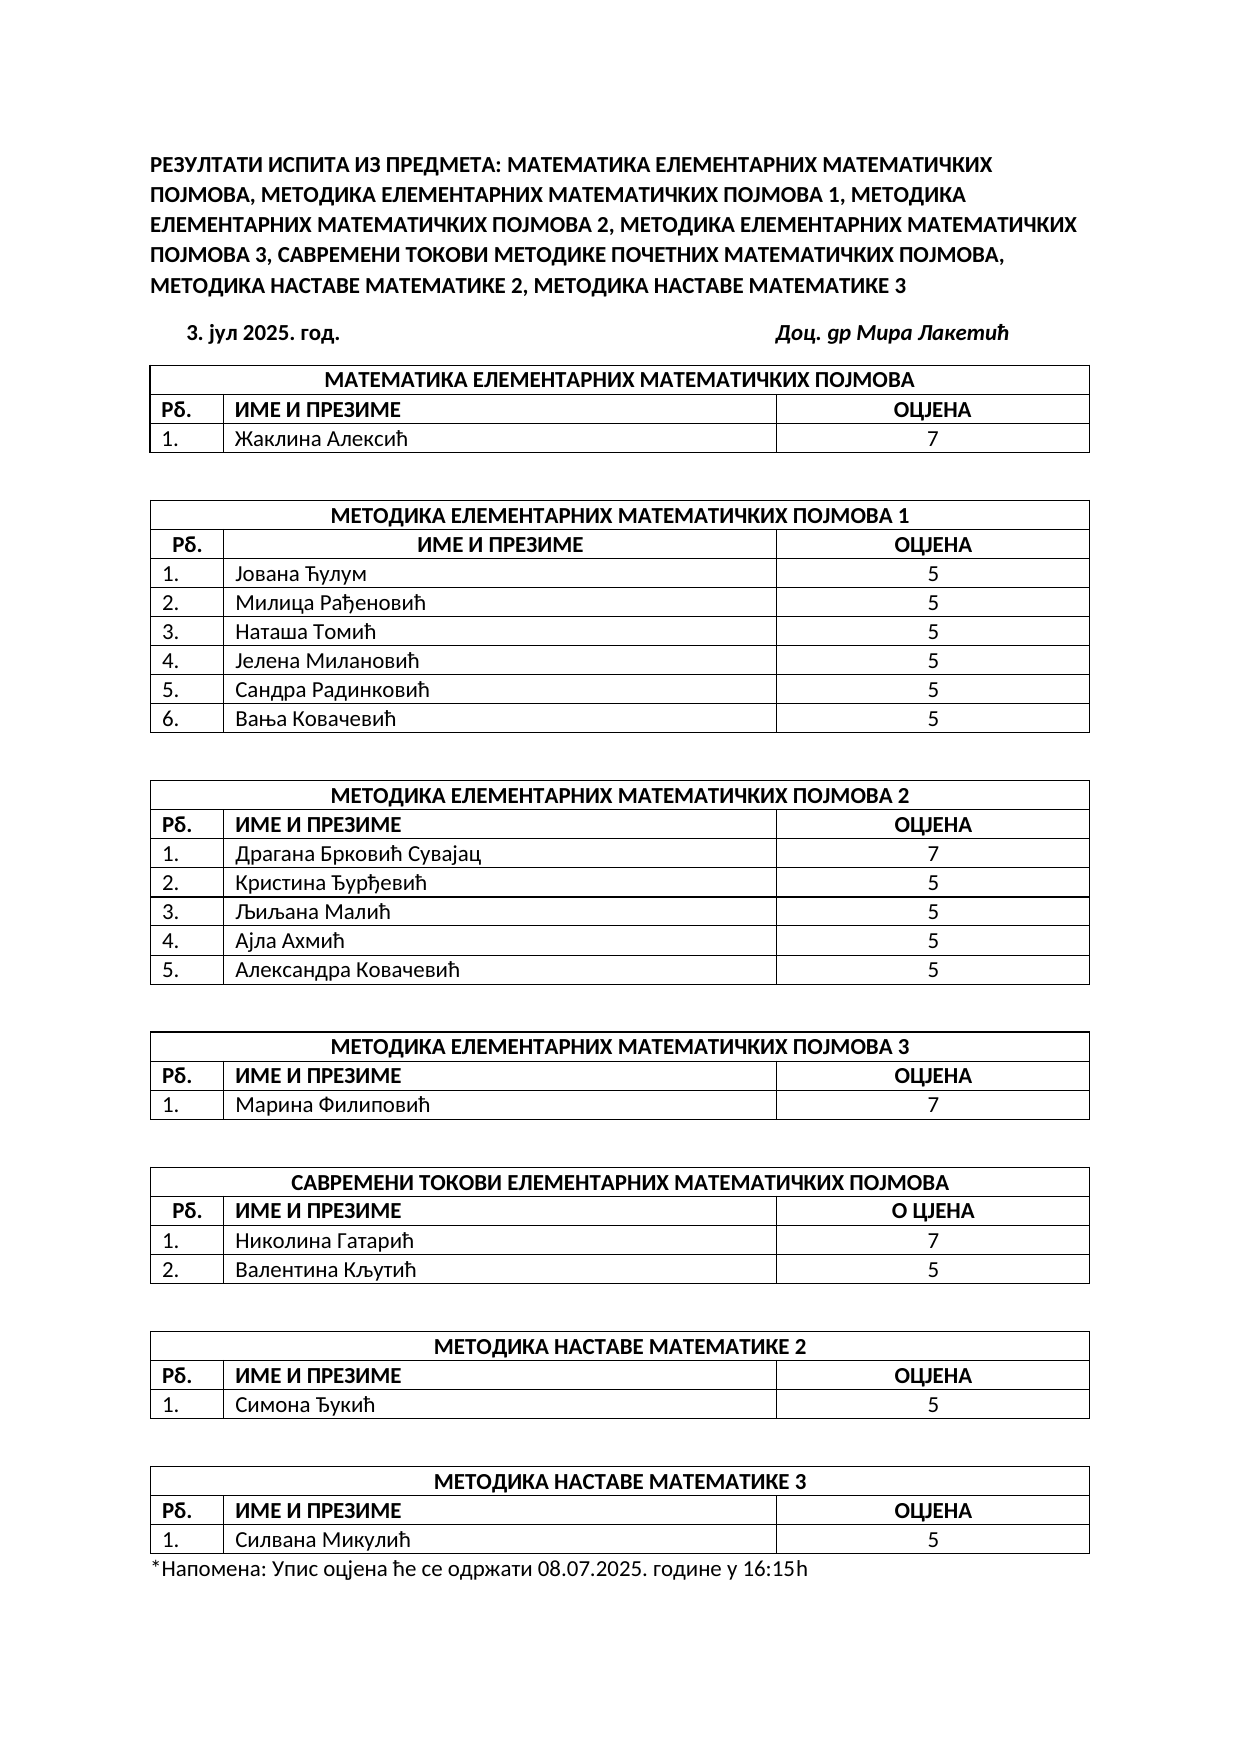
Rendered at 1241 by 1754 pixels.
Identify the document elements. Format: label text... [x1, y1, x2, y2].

table_cell 5 [777, 1390, 1089, 1418]
table_cell Милица Рађеновић [224, 588, 776, 616]
table_cell 5 [777, 898, 1089, 925]
table_cell Наташа Томић [224, 617, 776, 645]
text *Напомена: Упис оцјена ће се одржати 08.07.2025. године у 16:15h [150, 1554, 1090, 1582]
table_cell ОЦЈЕНА [777, 810, 1089, 838]
table_cell 3. [151, 898, 223, 925]
table_cell 5 [777, 956, 1089, 983]
table_header МЕТОДИКА НАСТАВЕ МАТЕМАТИКЕ 3 [151, 1467, 1089, 1495]
table_cell Кристина Ђурђевић [224, 868, 776, 896]
table_cell 7 [777, 424, 1089, 452]
table_cell ИМЕ И ПРЕЗИМЕ [224, 810, 776, 838]
table_cell 5 [777, 617, 1089, 645]
table_cell 1. [151, 1525, 223, 1553]
table_header МЕТОДИКА ЕЛЕМЕНТАРНИХ МАТЕМАТИЧКИХ ПОЈМОВА 2 [151, 781, 1089, 809]
table_cell 1. [151, 1226, 223, 1254]
table_cell ОЦЈЕНА [777, 530, 1089, 558]
table_cell Рб. [151, 1197, 223, 1225]
table_cell Драгана Брковић Сувајац [224, 839, 776, 867]
table_cell ИМЕ И ПРЕЗИМЕ [224, 1197, 776, 1225]
table_cell ОЦЈЕНА [777, 1496, 1089, 1524]
table_cell 7 [777, 1226, 1089, 1254]
table_cell 5 [777, 646, 1089, 674]
table_cell Ајла Ахмић [224, 926, 776, 954]
table_cell 4. [151, 646, 223, 674]
table_cell ИМЕ И ПРЕЗИМЕ [224, 1062, 776, 1089]
table_cell ОЦЈЕНА [777, 1062, 1089, 1089]
table_cell 5 [777, 1525, 1089, 1553]
table_cell 5 [777, 1255, 1089, 1283]
table_cell Марина Филиповић [224, 1091, 776, 1119]
table_cell 5 [777, 559, 1089, 587]
table_cell ОЦЈЕНА [777, 395, 1089, 423]
table_cell Александра Ковачевић [224, 956, 776, 983]
table_header МЕТОДИКА ЕЛЕМЕНТАРНИХ МАТЕМАТИЧКИХ ПОЈМОВА 1 [151, 501, 1089, 529]
table_cell ИМЕ И ПРЕЗИМЕ [224, 530, 776, 558]
table_cell Рб. [151, 530, 223, 558]
table_cell 5 [777, 926, 1089, 954]
table_header МЕТОДИКА НАСТАВЕ МАТЕМАТИКЕ 2 [151, 1332, 1089, 1360]
table_cell 5 [777, 675, 1089, 703]
table_cell ИМЕ И ПРЕЗИМЕ [224, 1361, 776, 1389]
table_cell Жаклина Алексић [224, 424, 776, 452]
table_cell 1. [151, 1390, 223, 1418]
table_cell 7 [777, 839, 1089, 867]
table_cell 5. [151, 956, 223, 983]
table_cell 6. [151, 704, 223, 732]
table_cell 7 [777, 1091, 1089, 1119]
table_cell Јована Ћулум [224, 559, 776, 587]
table_cell Рб. [151, 395, 223, 423]
table_cell 2. [151, 588, 223, 616]
table_header МЕТОДИКА ЕЛЕМЕНТАРНИХ МАТЕМАТИЧКИХ ПОЈМОВА 3 [151, 1033, 1089, 1061]
table_cell Валентина Кљутић [224, 1255, 776, 1283]
table_cell О ЦЈЕНА [777, 1197, 1089, 1225]
table_cell 1. [151, 1091, 223, 1119]
table_cell 2. [151, 1255, 223, 1283]
table_cell Јелена Милановић [224, 646, 776, 674]
table_cell 2. [151, 868, 223, 896]
table_cell 1. [151, 839, 223, 867]
table_cell 4. [151, 926, 223, 954]
table_cell 3. [151, 617, 223, 645]
table_cell Вања Ковачевић [224, 704, 776, 732]
table_cell Рб. [151, 1062, 223, 1089]
table_cell ИМЕ И ПРЕЗИМЕ [224, 395, 776, 423]
table_header САВРЕМЕНИ ТОКОВИ ЕЛЕМЕНТАРНИХ МАТЕМАТИЧКИХ ПОЈМОВА [151, 1168, 1089, 1196]
table_cell 5 [777, 704, 1089, 732]
table_cell Симона Ђукић [224, 1390, 776, 1418]
table_cell Рб. [151, 810, 223, 838]
table_cell 5. [151, 675, 223, 703]
table_cell Рб. [151, 1361, 223, 1389]
table_cell 5 [777, 868, 1089, 896]
table_cell 1. [151, 559, 223, 587]
table_cell Љиљана Малић [224, 898, 776, 925]
table_cell 5 [777, 588, 1089, 616]
table_cell Рб. [151, 1496, 223, 1524]
table_header МАТЕМАТИКА ЕЛЕМЕНТАРНИХ МАТЕМАТИЧКИХ ПОЈМОВА [151, 366, 1089, 394]
text РЕЗУЛТАТИ ИСПИТА ИЗ ПРЕДМЕТА: МАТЕМАТИКА ЕЛЕМЕНТАРНИХ МАТЕМАТИЧКИХ ПОЈМОВА, МЕТОДИКА ЕЛЕМЕНТАРНИХ МАТЕМАТИЧКИХ ПОЈМОВА 1, МЕТОДИКА ЕЛЕМЕНТАРНИХ МАТЕМАТИЧКИХ ПОЈМОВА 2, МЕТОДИКА ЕЛЕМЕНТАРНИХ МАТЕМАТИЧКИХ ПОЈМОВА 3, САВРЕМЕНИ ТОКОВИ МЕТОДИКЕ ПОЧЕТНИХ МАТЕМАТИЧКИХ ПОЈМОВА, МЕТОДИКА НАСТАВЕ МАТЕМАТИКЕ 2, МЕТОДИКА НАСТАВЕ МАТЕМАТИКЕ 3 [150, 150, 1090, 299]
table_cell ИМЕ И ПРЕЗИМЕ [224, 1496, 776, 1524]
table_cell 1. [151, 424, 223, 452]
text 3. јул 2025. год. Доц. др Мира Лакетић [150, 318, 1090, 346]
table_cell ОЦЈЕНА [777, 1361, 1089, 1389]
table_cell Силвана Микулић [224, 1525, 776, 1553]
table_cell Николина Гатарић [224, 1226, 776, 1254]
table_cell Сандра Радинковић [224, 675, 776, 703]
